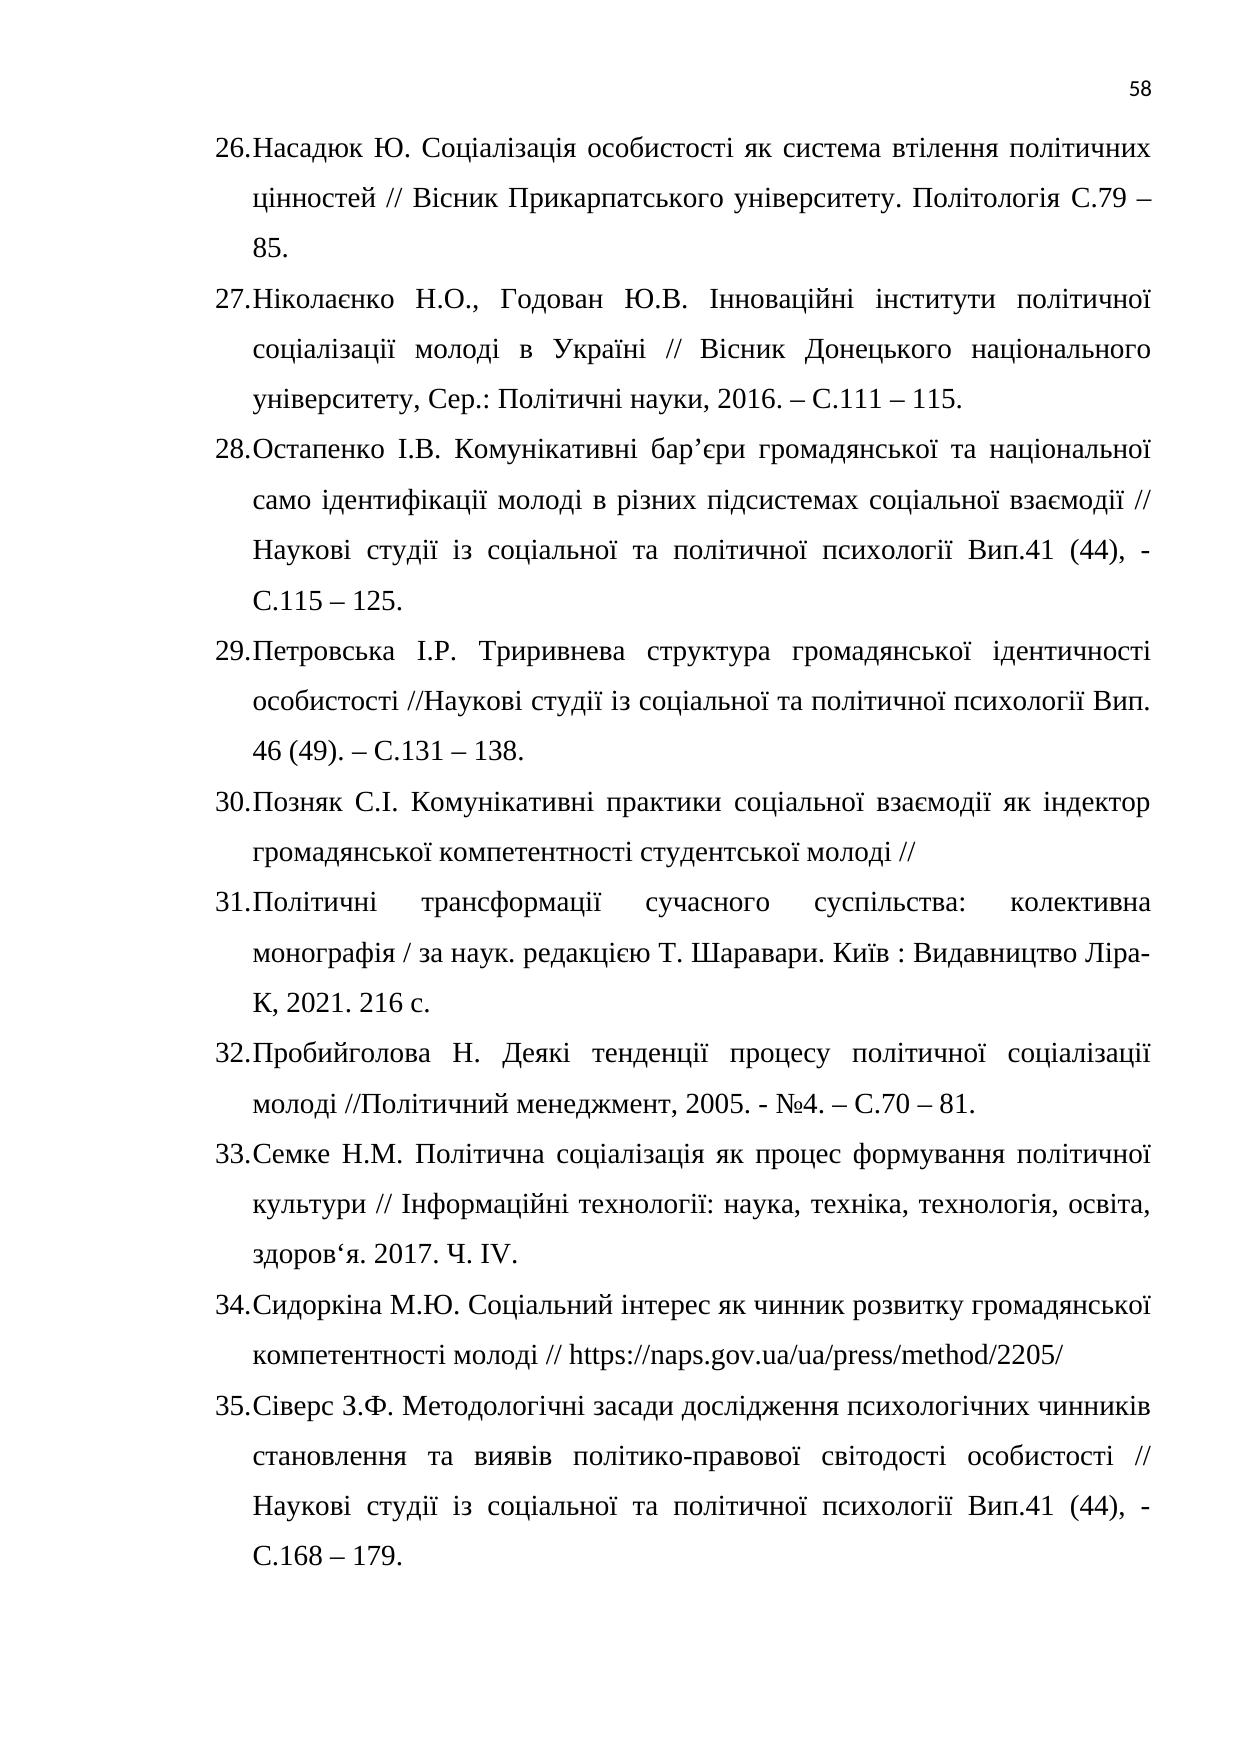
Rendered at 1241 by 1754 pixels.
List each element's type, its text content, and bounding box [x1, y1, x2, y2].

list Остапенко І.В. Комунікативні бар’єри громадянської та національної само ідентифікації молоді в різних підсистемах соціальної взаємодії // Наукові студії із соціальної та політичної психології Вип.41 (44), - С.115 – 125. [215, 432, 1152, 616]
list Політичні трансформації сучасного суспільства: колективна монографія / за наук. редакцією Т. Шаравари. Київ : Видавництво Ліра-К, 2021. 216 с. [215, 884, 1152, 1019]
list Семке Н.М. Політична соціалізація як процес формування політичної культури // Інформаційні технології: наука, техніка, технологія, освіта, здоров‘я. 2017. Ч. ІV. [215, 1136, 1152, 1270]
list Пробийголова Н. Деякі тенденції процесу політичної соціалізації молоді //Політичний менеджмент, 2005. - №4. – С.70 – 81. [215, 1035, 1152, 1119]
list Сіверс З.Ф. Методологічні засади дослідження психологічних чинників становлення та виявів політико-правової світодості особистості // Наукові студії із соціальної та політичної психології Вип.41 (44), - С.168 – 179. [215, 1388, 1152, 1572]
list Насадюк Ю. Соціалізація особистості як система втілення політичних цінностей // Вісник Прикарпатського університету. Політологія С.79 – 85. [215, 130, 1152, 264]
list Сидоркіна М.Ю. Соціальний інтерес як чинник розвитку громадянської компетентності молоді // https://naps.gov.ua/ua/press/method/2205/ [215, 1287, 1152, 1371]
list Позняк С.І. Комунікативні практики соціальної взаємодії як індектор громадянської компетентності студентської молоді // [215, 784, 1152, 868]
list Петровська І.Р. Триривнева структура громадянської ідентичності особистості //Наукові студії із соціальної та політичної психології Вип. 46 (49). – С.131 – 138. [215, 633, 1152, 767]
list Ніколаєнко Н.О., Годован Ю.В. Інноваційні інститути політичної соціалізації молоді в Україні // Вісник Донецького національного університету, Сер.: Політичні науки, 2016. – С.111 – 115. [215, 281, 1152, 415]
